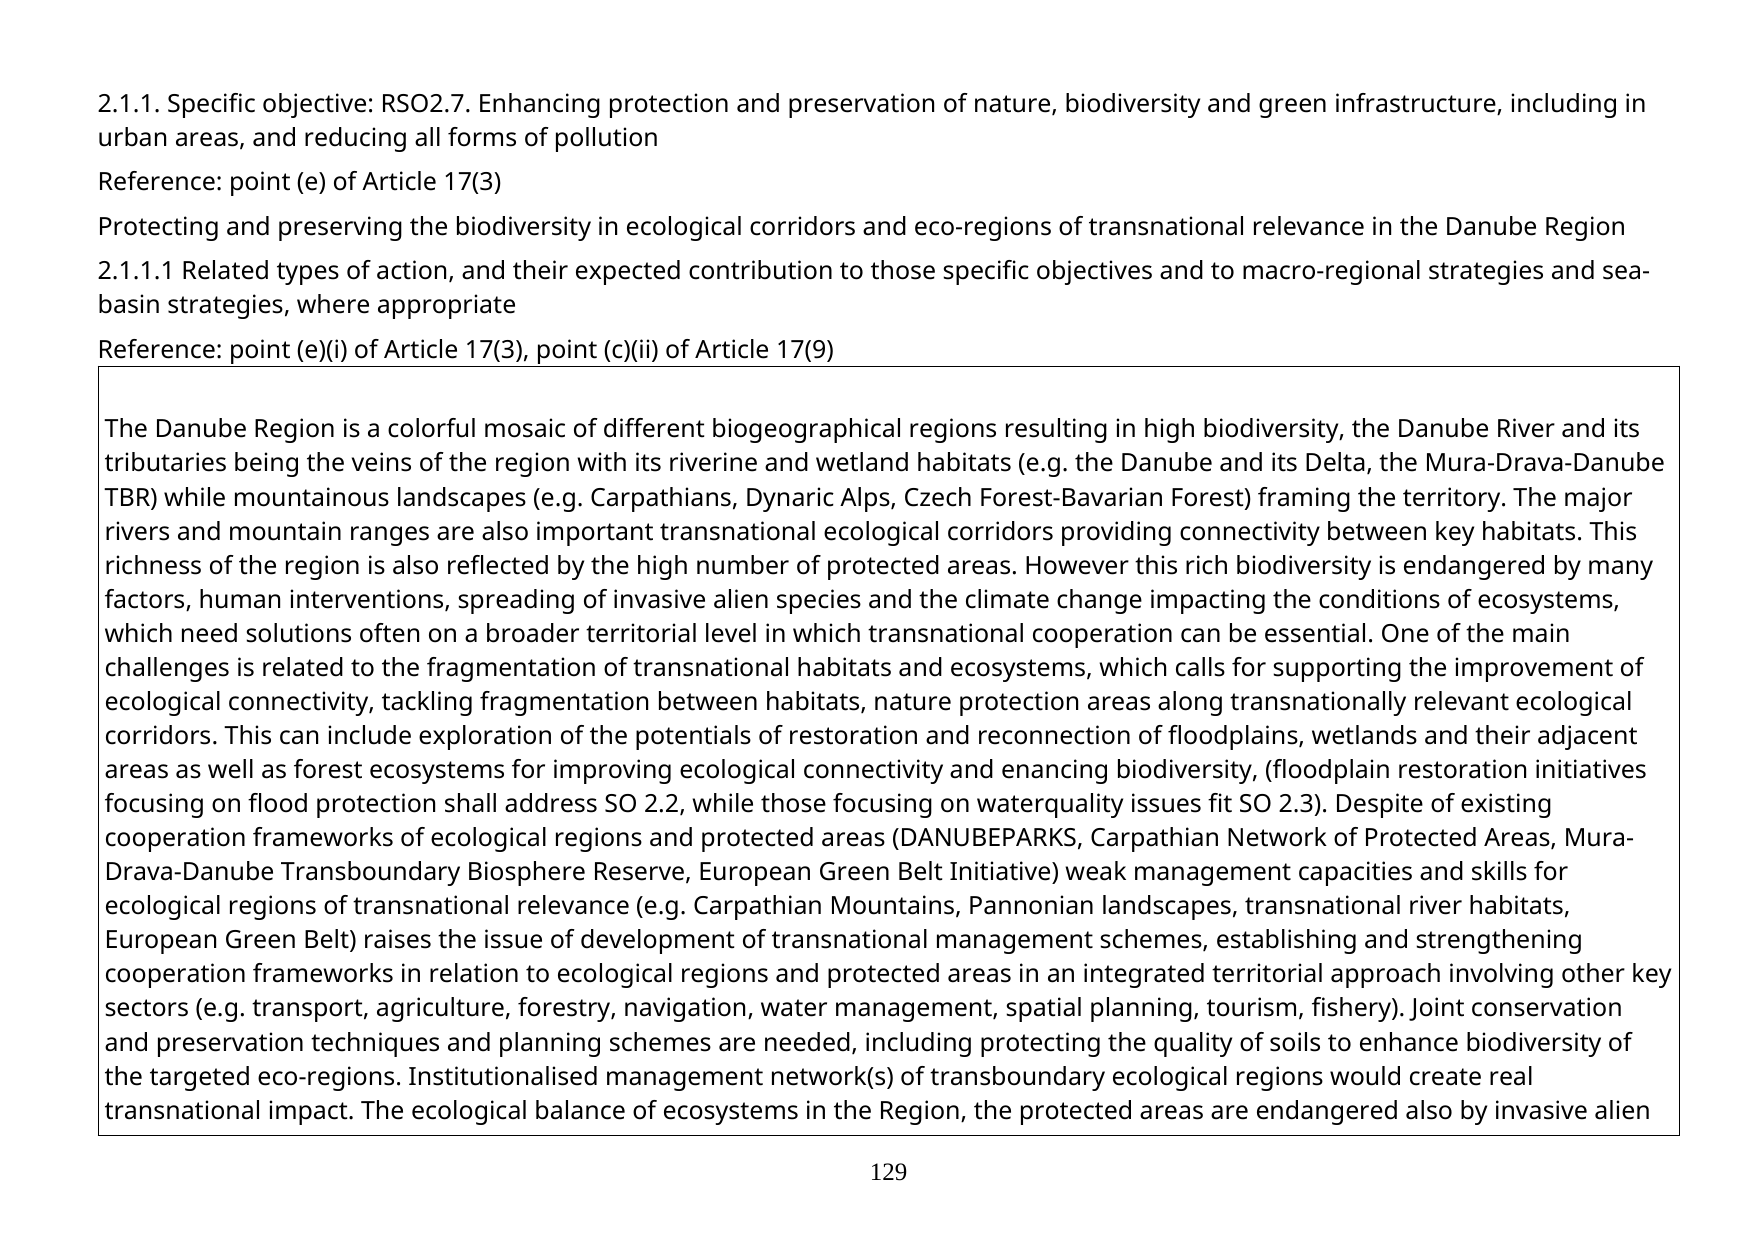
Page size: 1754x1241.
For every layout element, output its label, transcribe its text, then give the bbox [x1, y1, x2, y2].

subtitle [notranslate]2.1.1. Specific objective: RSO2.7. Enhancing protection and preservation of nature, biodiversity and green infrastructure, including in urban areas, and reducing all forms of pollution [97, 85, 1679, 153]
text Protecting and preserving the biodiversity in ecological corridors and eco-regions of transnational relevance in the Danube Region [97, 208, 1679, 242]
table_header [99, 367, 1679, 1135]
subtitle [notranslate]2.1.1.1 Related types of action, and their expected contribution to those specific objectives and to macro-regional strategies and sea-basin strategies, where appropriate [97, 253, 1679, 321]
text [/notranslate][notranslate]Reference: point (e) of Article 17(3)[/notranslate] [97, 164, 1679, 198]
text [notranslate]Reference: point (e)(i) of Article 17(3), point (c)(ii) of Article 17(9)[/notranslate] [97, 331, 1679, 366]
